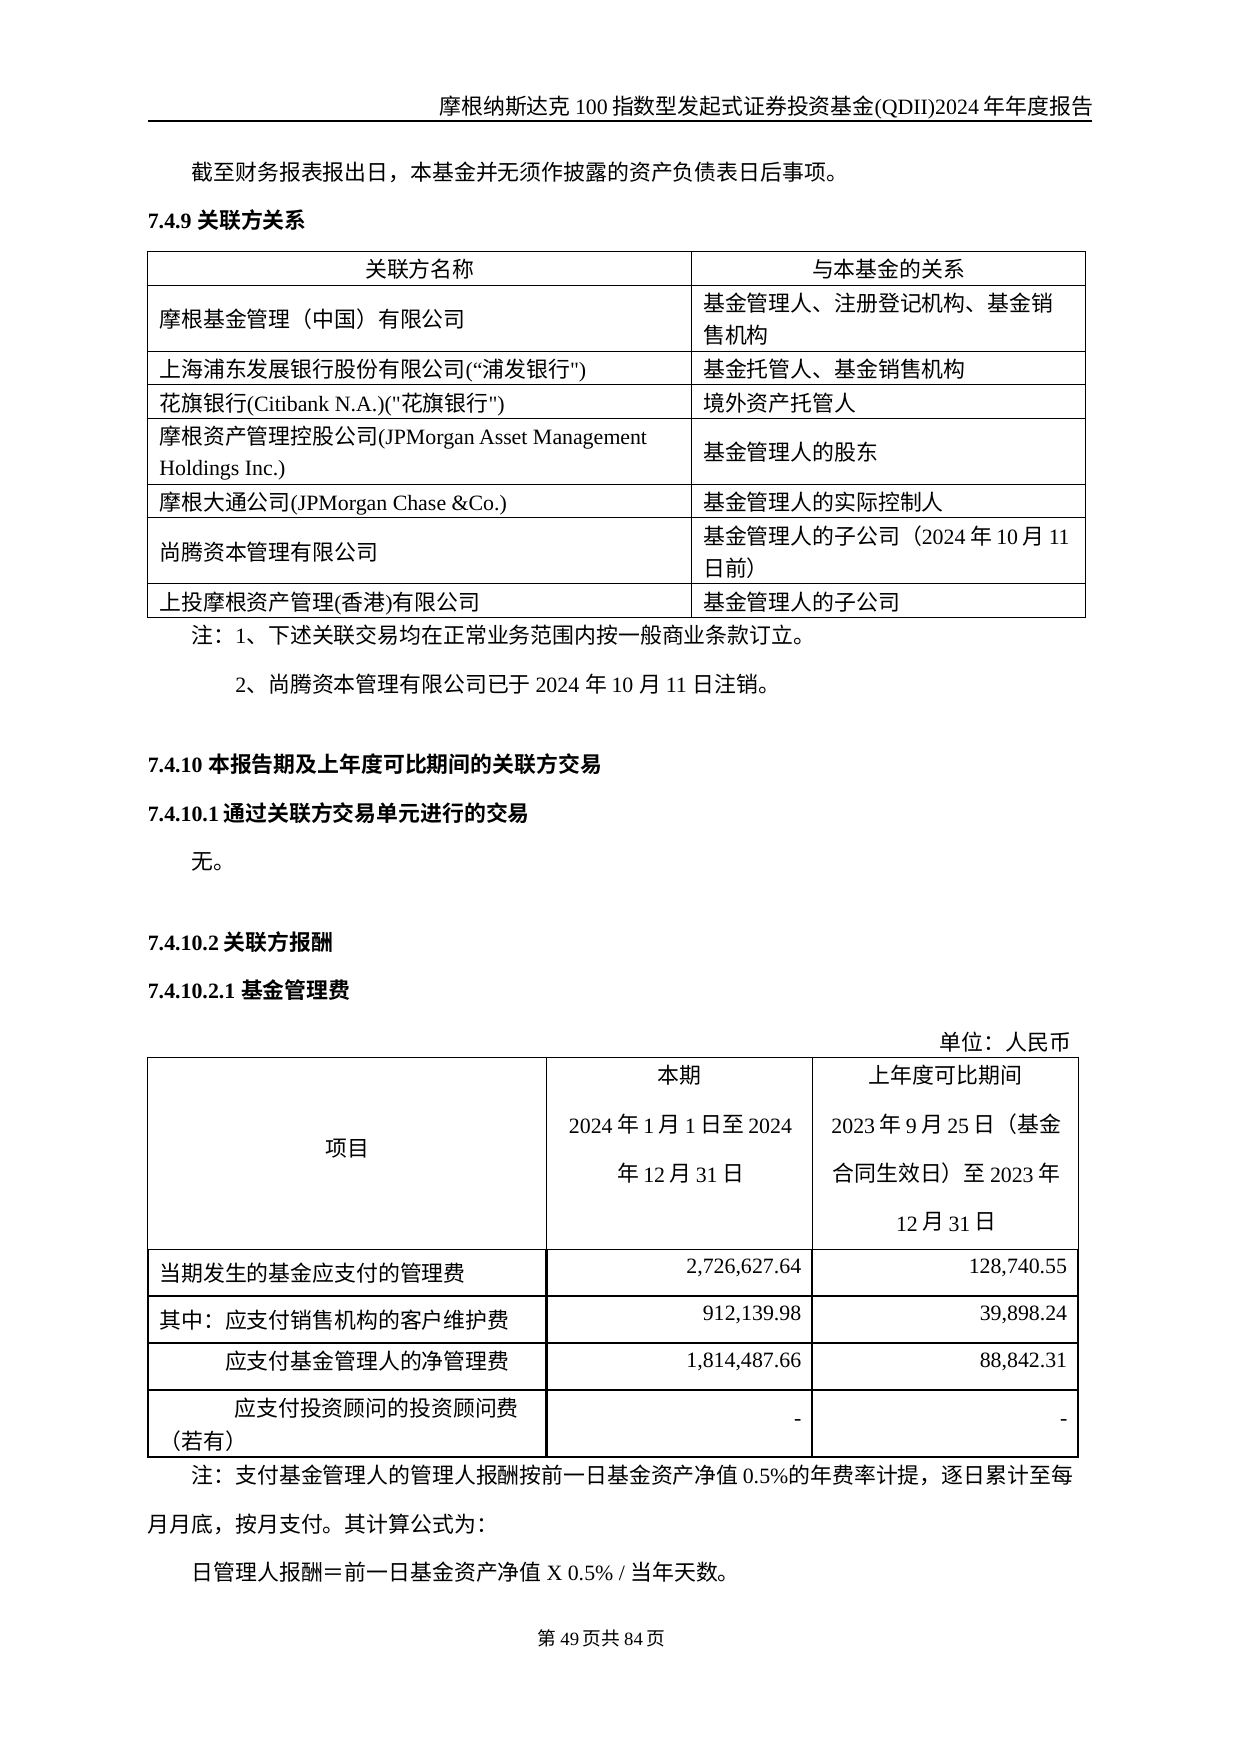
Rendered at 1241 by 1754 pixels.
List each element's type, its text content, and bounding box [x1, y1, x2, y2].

text 7.4.9 关联方关系 [148, 203, 1092, 235]
table_cell 基金管理人的子公司 [692, 584, 1085, 617]
table_cell 39,898.24 [813, 1297, 1077, 1342]
table_cell 基金管理人的实际控制人 [692, 485, 1085, 517]
text 无。 [148, 844, 1092, 876]
table_cell 88,842.31 [813, 1344, 1077, 1389]
table_cell 境外资产托管人 [692, 385, 1085, 418]
text 注：支付基金管理人的管理人报酬按前一日基金资产净值0.5%的年费率计提，逐日累计至每月月底，按月支付。其计算公式为： [148, 1458, 1092, 1539]
text 7.4.10.1通过关联方交易单元进行的交易 [148, 795, 1092, 828]
table_cell 花旗银行(Citibank N.A.)("花旗银行") [148, 385, 691, 418]
text 7.4.10 本报告期及上年度可比期间的关联方交易 [148, 747, 1092, 779]
table_header 项目 [148, 1058, 546, 1248]
text 7.4.10.2.1 基金管理费 [148, 973, 1092, 1005]
table_cell 应支付投资顾问的投资顾问费（若有） [149, 1391, 545, 1456]
table_cell 上投摩根资产管理(香港)有限公司 [148, 584, 691, 617]
table_cell 当期发生的基金应支付的管理费 [149, 1250, 545, 1294]
table_header 本期 2024年1月1日至2024年12月31日 [547, 1058, 812, 1248]
table_cell 摩根资产管理控股公司(JPMorgan Asset Management Holdings Inc.) [148, 419, 691, 484]
table_cell 摩根基金管理（中国）有限公司 [148, 286, 691, 351]
text 注：1、下述关联交易均在正常业务范围内按一般商业条款订立。 [148, 618, 1092, 650]
table_cell 912,139.98 [548, 1297, 811, 1342]
text 7.4.10.2关联方报酬 [148, 924, 1092, 957]
table_cell 2,726,627.64 [548, 1250, 811, 1294]
text 单位：人民币 [149, 1024, 1071, 1057]
table_cell 上海浦东发展银行股份有限公司(“浦发银行") [148, 352, 691, 384]
table_cell 其中：应支付销售机构的客户维护费 [149, 1297, 545, 1342]
table_cell 128,740.55 [813, 1250, 1077, 1294]
text 日管理人报酬＝前一日基金资产净值 X 0.5% / 当年天数。 [148, 1555, 1092, 1587]
table_cell 基金管理人的股东 [692, 419, 1085, 484]
table_cell 应支付基金管理人的净管理费 [149, 1344, 545, 1389]
table_cell 1,814,487.66 [548, 1344, 811, 1389]
table_cell 基金管理人的子公司（2024年10月11日前） [692, 518, 1085, 583]
table_header 关联方名称 [148, 252, 691, 284]
table_cell - [548, 1391, 811, 1456]
table_header 上年度可比期间 2023年9月25日（基金合同生效日）至2023年12月31日 [813, 1058, 1078, 1248]
table_cell 尚腾资本管理有限公司 [148, 518, 691, 583]
table_cell 基金管理人、注册登记机构、基金销售机构 [692, 286, 1085, 351]
table_cell - [813, 1391, 1077, 1456]
table_header 与本基金的关系 [692, 252, 1085, 284]
table_cell 摩根大通公司(JPMorgan Chase &Co.) [148, 485, 691, 517]
text 截至财务报表报出日，本基金并无须作披露的资产负债表日后事项。 [148, 154, 1092, 187]
text 2、尚腾资本管理有限公司已于 2024 年 10 月 11 日注销。 [148, 666, 1092, 699]
table_cell 基金托管人、基金销售机构 [692, 352, 1085, 384]
